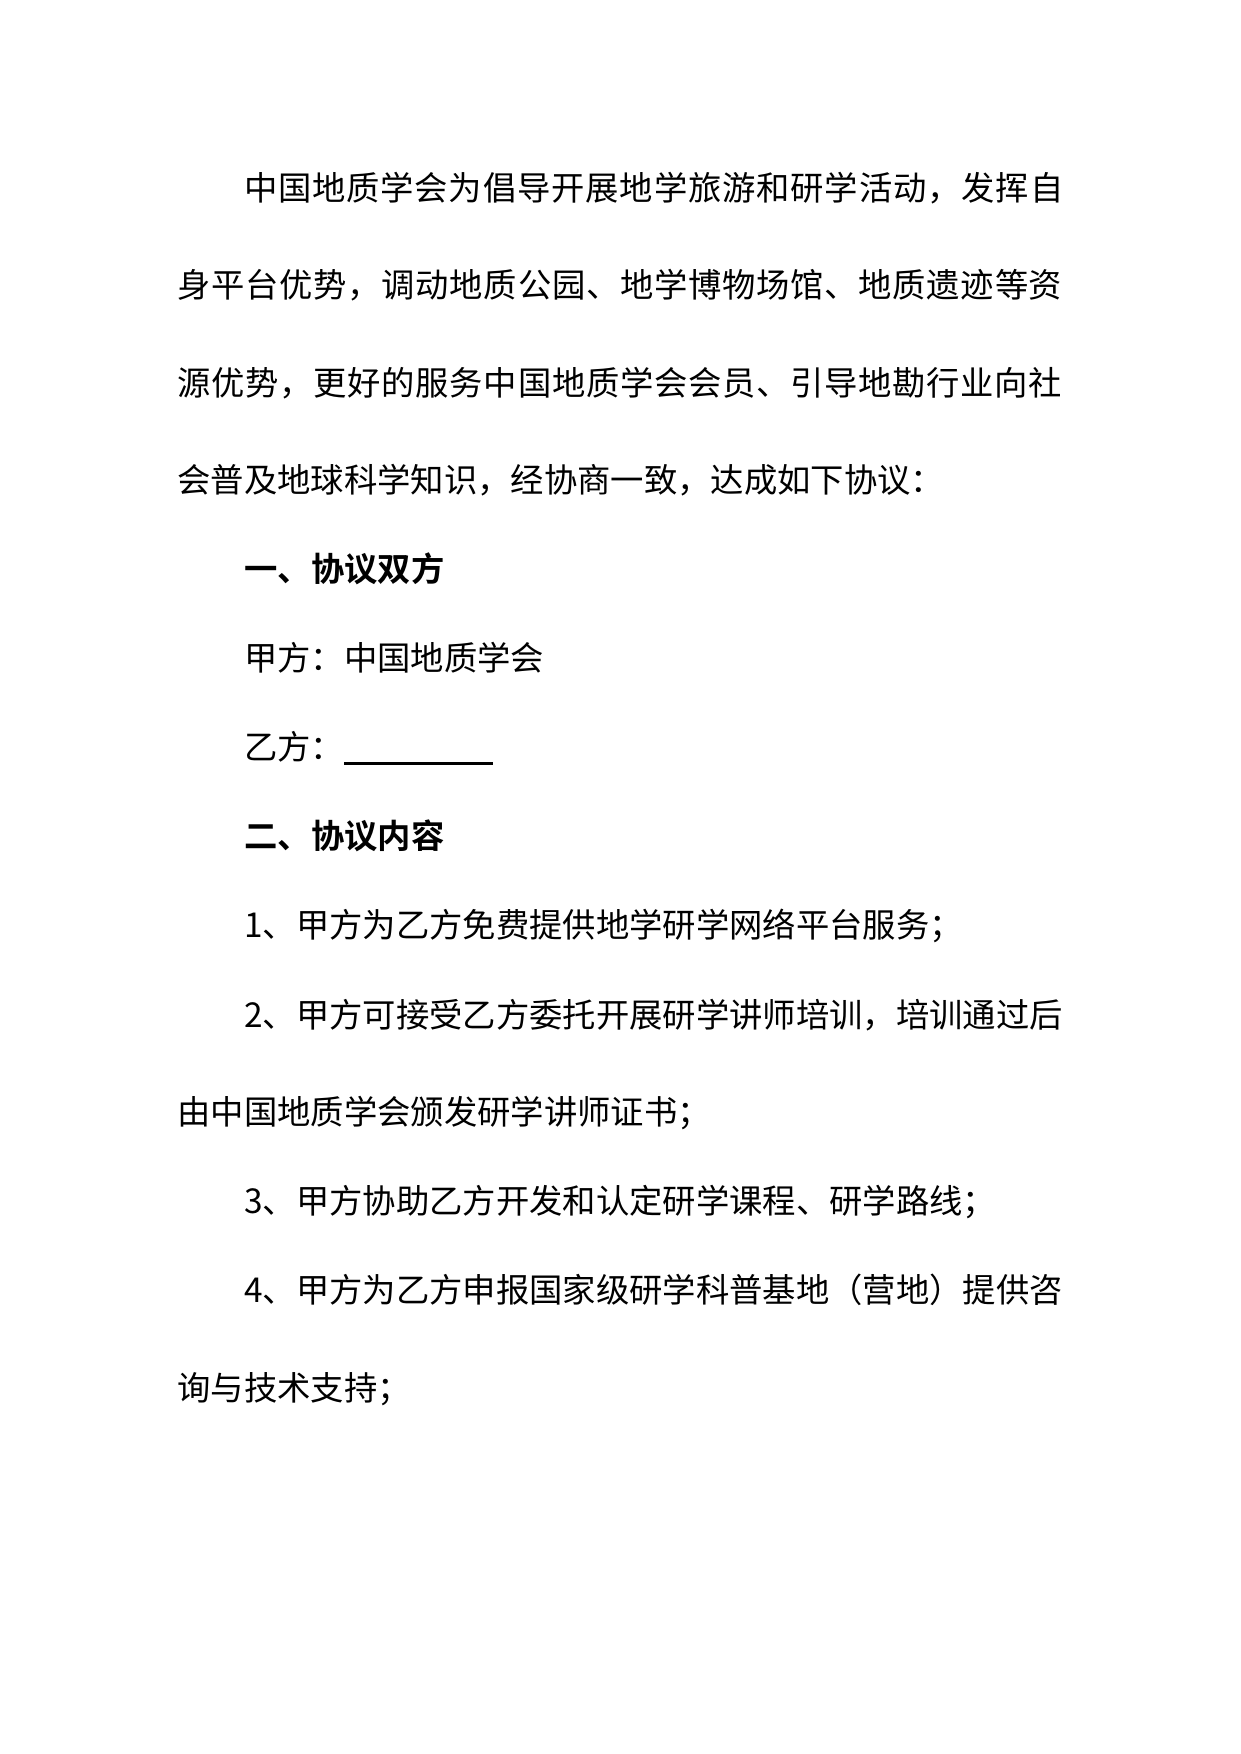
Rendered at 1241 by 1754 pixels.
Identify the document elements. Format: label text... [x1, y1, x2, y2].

text 甲方：中国地质学会 [177, 624, 1063, 689]
text 中国地质学会为倡导开展地学旅游和研学活动，发挥自身平台优势，调动地质公园、地学博物场馆、地质遗迹等资源优势，更好的服务中国地质学会会员、引导地勘行业向社会普及地球科学知识，经协商一致，达成如下协议： [177, 153, 1063, 511]
text 2、甲方可接受乙方委托开展研学讲师培训，培训通过后由中国地质学会颁发研学讲师证书； [177, 980, 1063, 1142]
text 一、协议双方 [177, 535, 1063, 600]
text 3、甲方协助乙方开发和认定研学课程、研学路线； [177, 1167, 1063, 1232]
text 4、甲方为乙方申报国家级研学科普基地（营地）提供咨询与技术支持； [177, 1256, 1063, 1418]
text 乙方： [177, 713, 1063, 778]
text 二、协议内容 [177, 802, 1063, 867]
text 1、甲方为乙方免费提供地学研学网络平台服务； [177, 891, 1063, 956]
